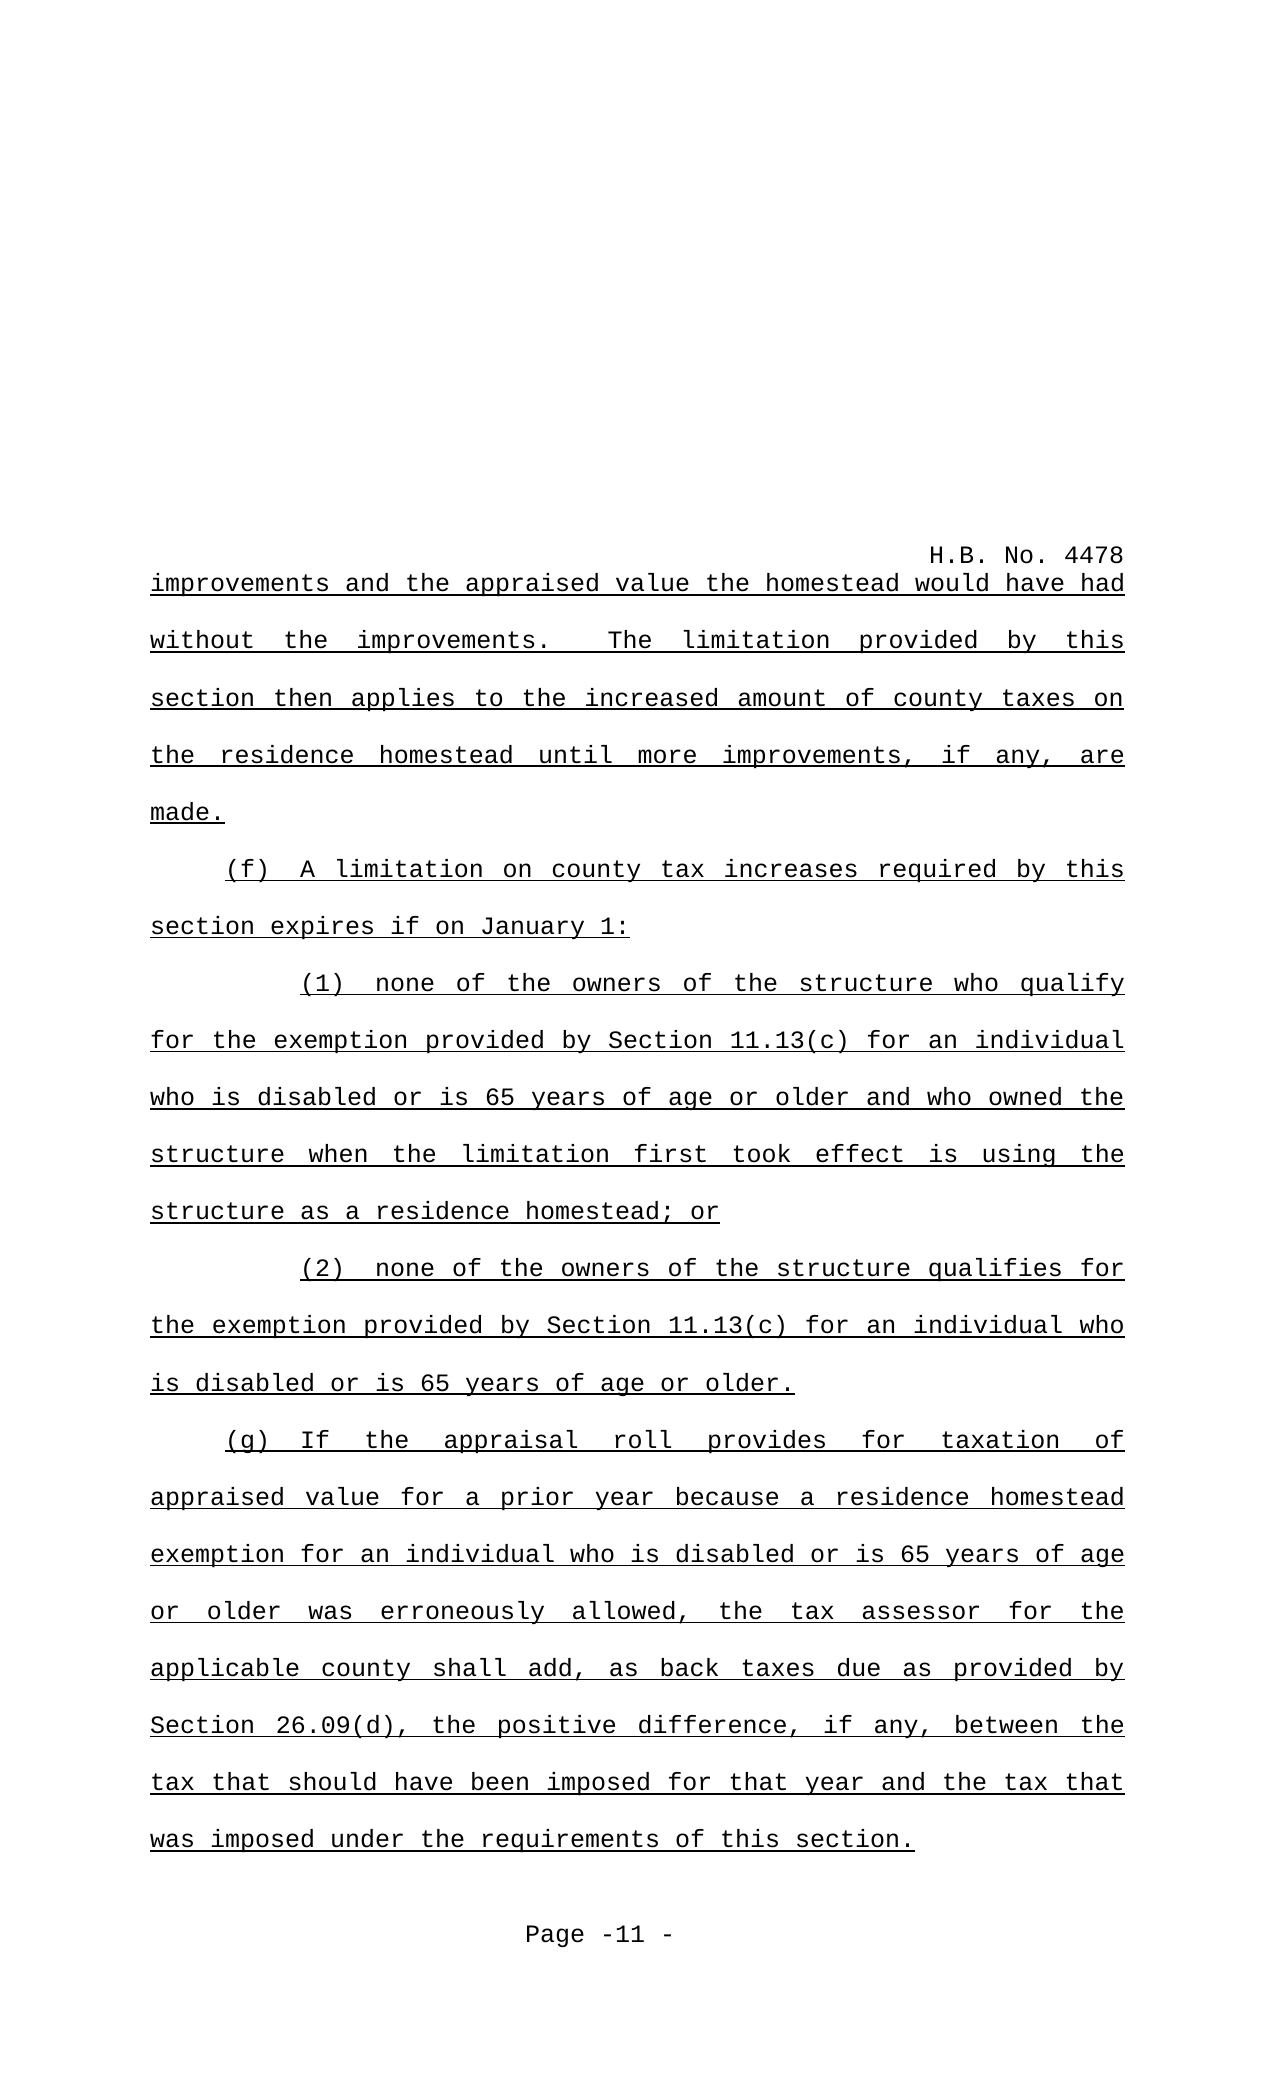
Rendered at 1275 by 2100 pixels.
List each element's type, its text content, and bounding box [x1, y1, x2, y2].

text (1) none of the owners of the structure who qualify for the exemption provided by Section 11.13(c) for an individual who is disabled or is 65 years of age or older and who owned the structure when the limitation first took effect is using the structure as a residence homestead; or [150, 1167, 1125, 1227]
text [150, 571, 1125, 594]
text (g) If the appraisal roll provides for taxation of appraised value for a prior year because a residence homestead exemption for an individual who is disabled or is 65 years of age or older was erroneously allowed, the tax assessor for the applicable county shall add, as back taxes due as provided by Section 26.09(d), the positive difference, if any, between the tax that should have been imposed for that year and the tax that was imposed under the requirements of this section. [150, 1795, 1125, 1855]
text (g) If the appraisal roll provides for taxation of appraised value for a prior year because a residence homestead exemption for an individual who is disabled or is 65 years of age or older was erroneously allowed, the tax assessor for the applicable county shall add, as back taxes due as provided by Section 26.09(d), the positive difference, if any, between the tax that should have been imposed for that year and the tax that was imposed under the requirements of this section. [150, 1427, 1125, 1508]
text (g) If the appraisal roll provides for taxation of appraised value for a prior year because a residence homestead exemption for an individual who is disabled or is 65 years of age or older was erroneously allowed, the tax assessor for the applicable county shall add, as back taxes due as provided by Section 26.09(d), the positive difference, if any, between the tax that should have been imposed for that year and the tax that was imposed under the requirements of this section. [150, 1737, 1125, 1793]
text (2) none of the owners of the structure qualifies for the exemption provided by Section 11.13(c) for an individual who is disabled or is 65 years of age or older. [150, 1338, 1125, 1398]
text (g) If the appraisal roll provides for taxation of appraised value for a prior year because a residence homestead exemption for an individual who is disabled or is 65 years of age or older was erroneously allowed, the tax assessor for the applicable county shall add, as back taxes due as provided by Section 26.09(d), the positive difference, if any, between the tax that should have been imposed for that year and the tax that was imposed under the requirements of this section. [150, 1680, 1125, 1736]
text (1) none of the owners of the structure who qualify for the exemption provided by Section 11.13(c) for an individual who is disabled or is 65 years of age or older and who owned the structure when the limitation first took effect is using the structure as a residence homestead; or [150, 1052, 1125, 1108]
text (f) A limitation on county tax increases required by this section expires if on January 1: [150, 856, 1125, 942]
text (g) If the appraisal roll provides for taxation of appraised value for a prior year because a residence homestead exemption for an individual who is disabled or is 65 years of age or older was erroneously allowed, the tax assessor for the applicable county shall add, as back taxes due as provided by Section 26.09(d), the positive difference, if any, between the tax that should have been imposed for that year and the tax that was imposed under the requirements of this section. [150, 1623, 1125, 1679]
text (1) none of the owners of the structure who qualify for the exemption provided by Section 11.13(c) for an individual who is disabled or is 65 years of age or older and who owned the structure when the limitation first took effect is using the structure as a residence homestead; or [150, 970, 1125, 1051]
text (g) If the appraisal roll provides for taxation of appraised value for a prior year because a residence homestead exemption for an individual who is disabled or is 65 years of age or older was erroneously allowed, the tax assessor for the applicable county shall add, as back taxes due as provided by Section 26.09(d), the positive difference, if any, between the tax that should have been imposed for that year and the tax that was imposed under the requirements of this section. [150, 1509, 1125, 1565]
text (2) none of the owners of the structure qualifies for the exemption provided by Section 11.13(c) for an individual who is disabled or is 65 years of age or older. [150, 1256, 1125, 1336]
text (1) none of the owners of the structure who qualify for the exemption provided by Section 11.13(c) for an individual who is disabled or is 65 years of age or older and who owned the structure when the limitation first took effect is using the structure as a residence homestead; or [150, 1110, 1125, 1165]
text (g) If the appraisal roll provides for taxation of appraised value for a prior year because a residence homestead exemption for an individual who is disabled or is 65 years of age or older was erroneously allowed, the tax assessor for the applicable county shall add, as back taxes due as provided by Section 26.09(d), the positive difference, if any, between the tax that should have been imposed for that year and the tax that was imposed under the requirements of this section. [150, 1566, 1125, 1622]
